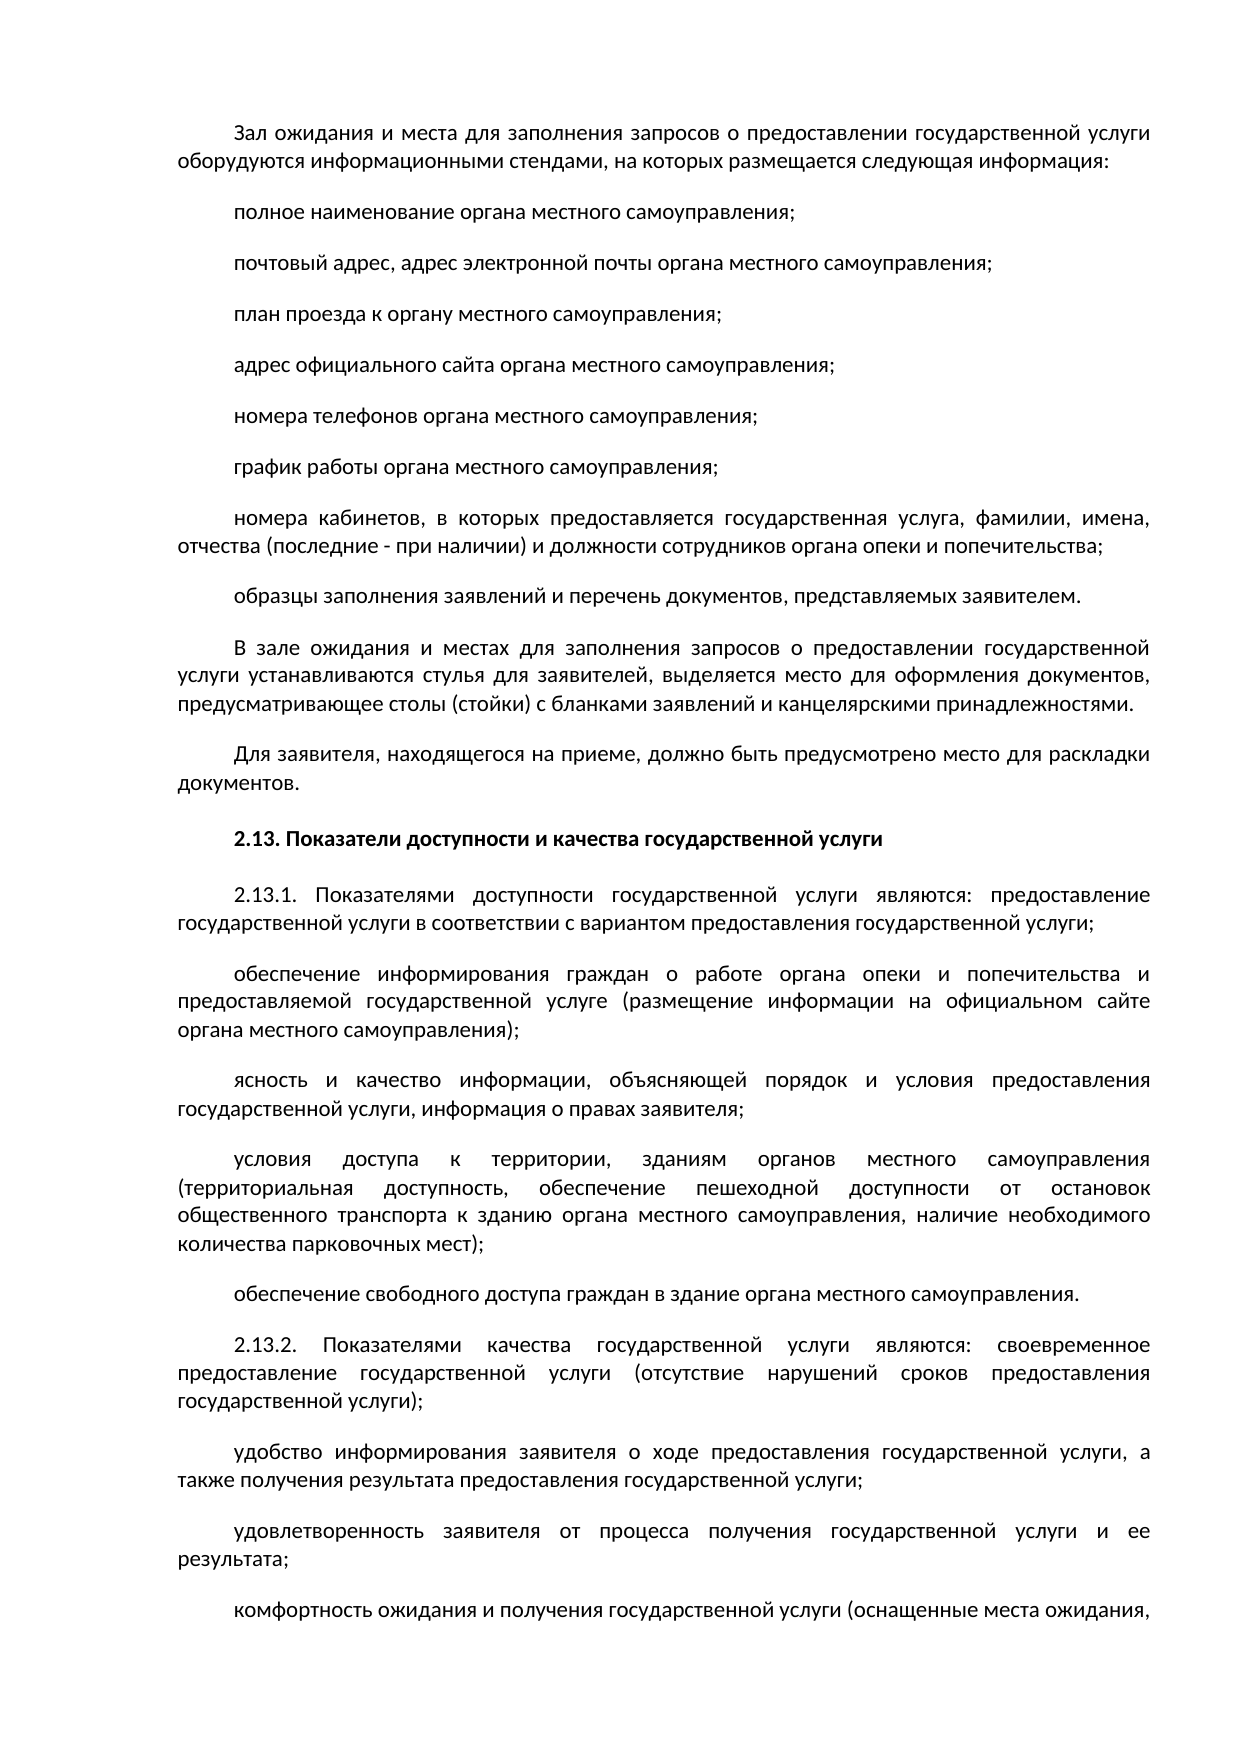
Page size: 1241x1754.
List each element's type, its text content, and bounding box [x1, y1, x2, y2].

text Для заявителя, находящегося на приеме, должно быть предусмотрено место для раскладки документов. [177, 739, 1152, 796]
text удовлетворенность заявителя от процесса получения государственной услуги и ее результата; [177, 1516, 1152, 1572]
text образцы заполнения заявлений и перечень документов, представляемых заявителем. [177, 582, 1152, 610]
text 2.13.1. Показателями доступности государственной услуги являются: предоставление государственной услуги в соответствии с вариантом предоставления государственной услуги; [177, 880, 1152, 936]
text номера кабинетов, в которых предоставляется государственная услуга, фамилии, имена, отчества (последние - при наличии) и должности сотрудников органа опеки и попечительства; [177, 503, 1152, 559]
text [177, 1595, 1152, 1623]
text обеспечение информирования граждан о работе органа опеки и попечительства и предоставляемой государственной услуге (размещение информации на официальном сайте органа местного самоуправления); [177, 959, 1152, 1043]
text график работы органа местного самоуправления; [177, 452, 1152, 480]
title 2.13. Показатели доступности и качества государственной услуги [177, 824, 1152, 852]
text полное наименование органа местного самоуправления; [177, 197, 1152, 225]
text 2.13.2. Показателями качества государственной услуги являются: своевременное предоставление государственной услуги (отсутствие нарушений сроков предоставления государственной услуги); [177, 1331, 1152, 1414]
text адрес официального сайта органа местного самоуправления; [177, 350, 1152, 378]
text условия доступа к территории, зданиям органов местного самоуправления (территориальная доступность, обеспечение пешеходной доступности от остановок общественного транспорта к зданию органа местного самоуправления, наличие необходимого количества парковочных мест); [177, 1144, 1152, 1257]
text Зал ожидания и места для заполнения запросов о предоставлении государственной услуги оборудуются информационными стендами, на которых размещается следующая информация: [177, 118, 1152, 174]
text обеспечение свободного доступа граждан в здание органа местного самоуправления. [177, 1279, 1152, 1308]
text удобство информирования заявителя о ходе предоставления государственной услуги, а также получения результата предоставления государственной услуги; [177, 1437, 1152, 1493]
text почтовый адрес, адрес электронной почты органа местного самоуправления; [177, 248, 1152, 276]
text В зале ожидания и местах для заполнения запросов о предоставлении государственной услуги устанавливаются стулья для заявителей, выделяется место для оформления документов, предусматривающее столы (стойки) с бланками заявлений и канцелярскими принадлежностями. [177, 633, 1152, 717]
text ясность и качество информации, объясняющей порядок и условия предоставления государственной услуги, информация о правах заявителя; [177, 1066, 1152, 1122]
text номера телефонов органа местного самоуправления; [177, 401, 1152, 429]
text план проезда к органу местного самоуправления; [177, 299, 1152, 327]
